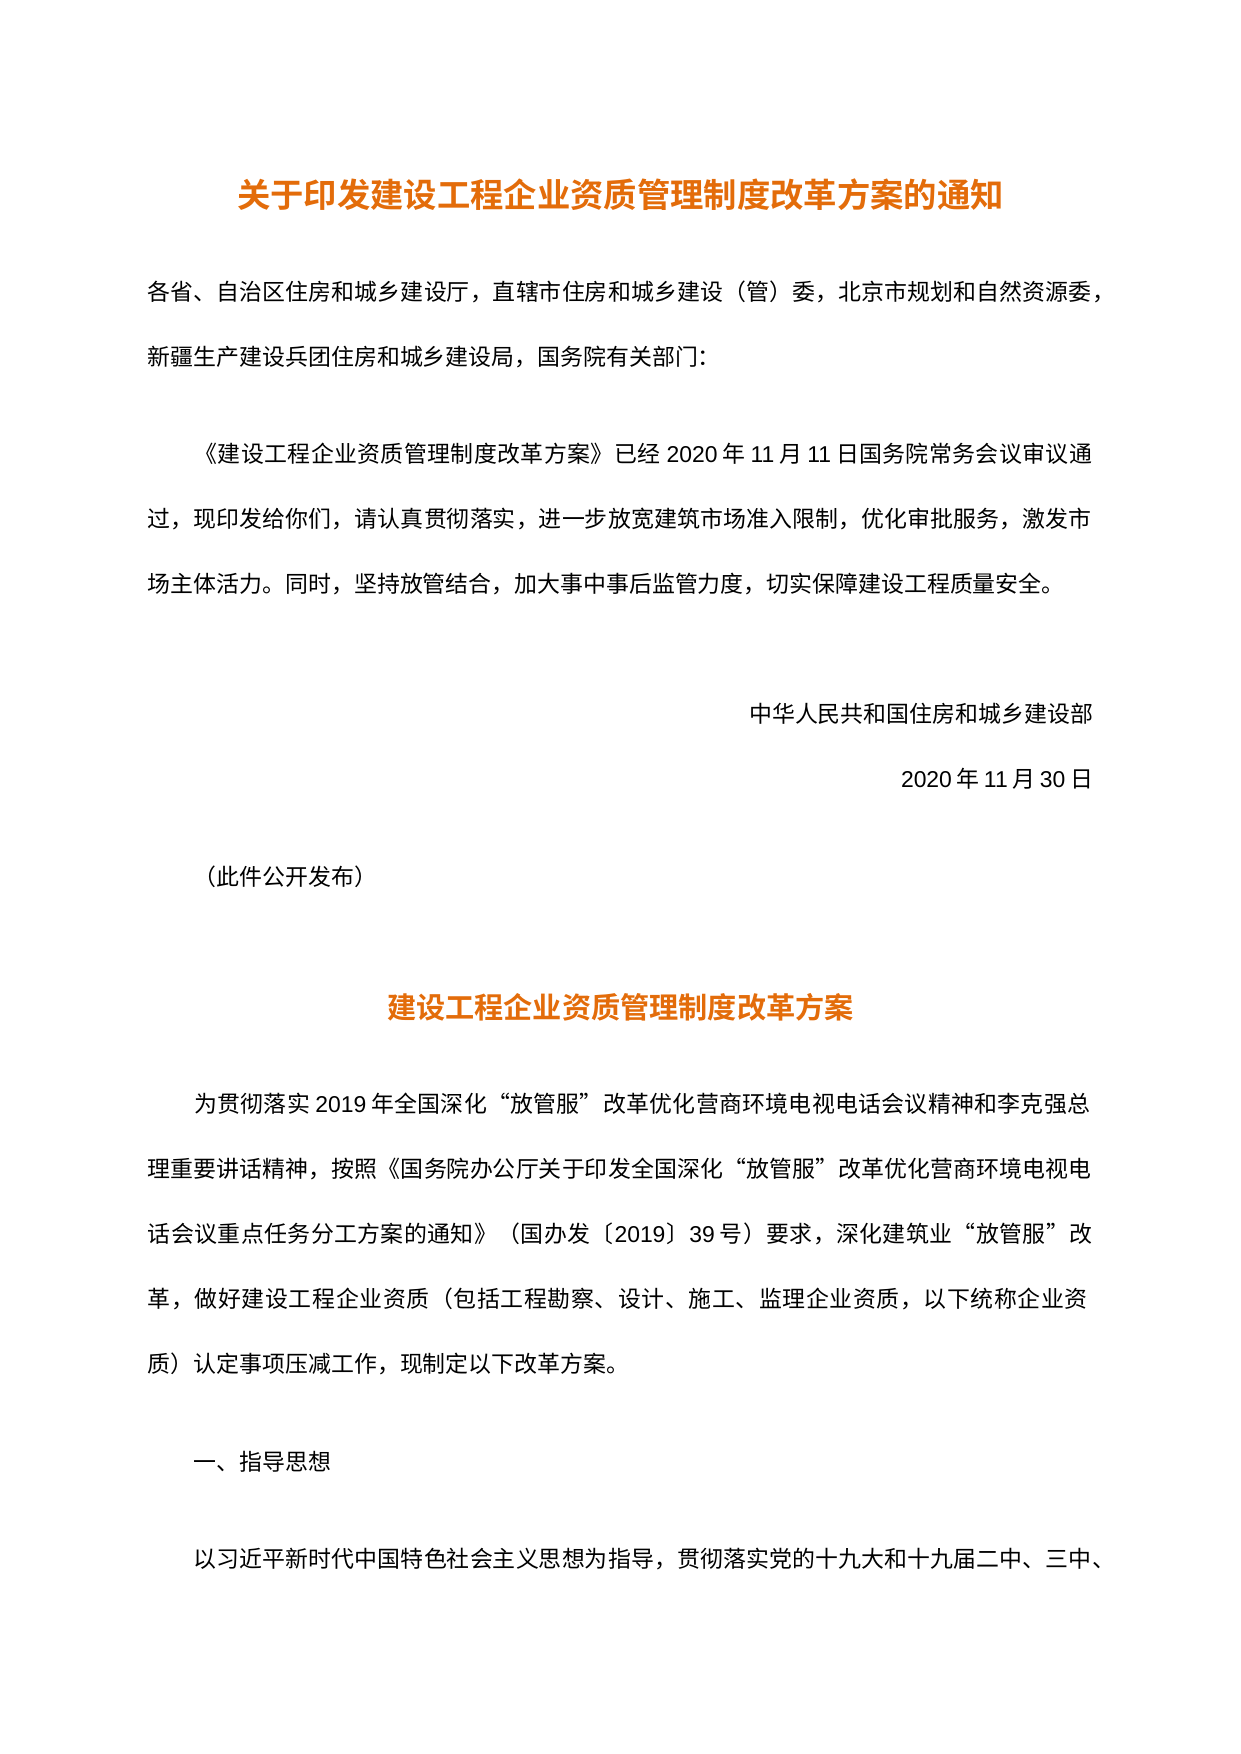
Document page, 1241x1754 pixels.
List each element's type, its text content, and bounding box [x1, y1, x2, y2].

text 一、指导思想 [148, 1428, 1092, 1493]
text 2020年11月30日 [148, 746, 1092, 811]
text 中华人民共和国住房和城乡建设部 [148, 681, 1092, 746]
text （此件公开发布） [148, 843, 1092, 908]
text 《建设工程企业资质管理制度改革方案》已经2020年11月11日国务院常务会议审议通过，现印发给你们，请认真贯彻落实，进一步放宽建筑市场准入限制，优化审批服务，激发市场主体活力。同时，坚持放管结合，加大事中事后监管力度，切实保障建设工程质量安全。 [148, 421, 1092, 616]
text 关于印发建设工程企业资质管理制度改革方案的通知 [148, 161, 1092, 226]
text 各省、自治区住房和城乡建设厅，直辖市住房和城乡建设（管）委，北京市规划和自然资源委，新疆生产建设兵团住房和城乡建设局，国务院有关部门： [148, 258, 1092, 388]
text 为贯彻落实2019年全国深化“放管服”改革优化营商环境电视电话会议精神和李克强总理重要讲话精神，按照《国务院办公厅关于印发全国深化“放管服”改革优化营商环境电视电话会议重点任务分工方案的通知》（国办发〔2019〕39号）要求，深化建筑业“放管服”改革，做好建设工程企业资质（包括工程勘察、设计、施工、监理企业资质，以下统称企业资质）认定事项压减工作，现制定以下改革方案。 [148, 1071, 1092, 1396]
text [148, 1526, 1092, 1591]
text 建设工程企业资质管理制度改革方案 [148, 973, 1092, 1038]
